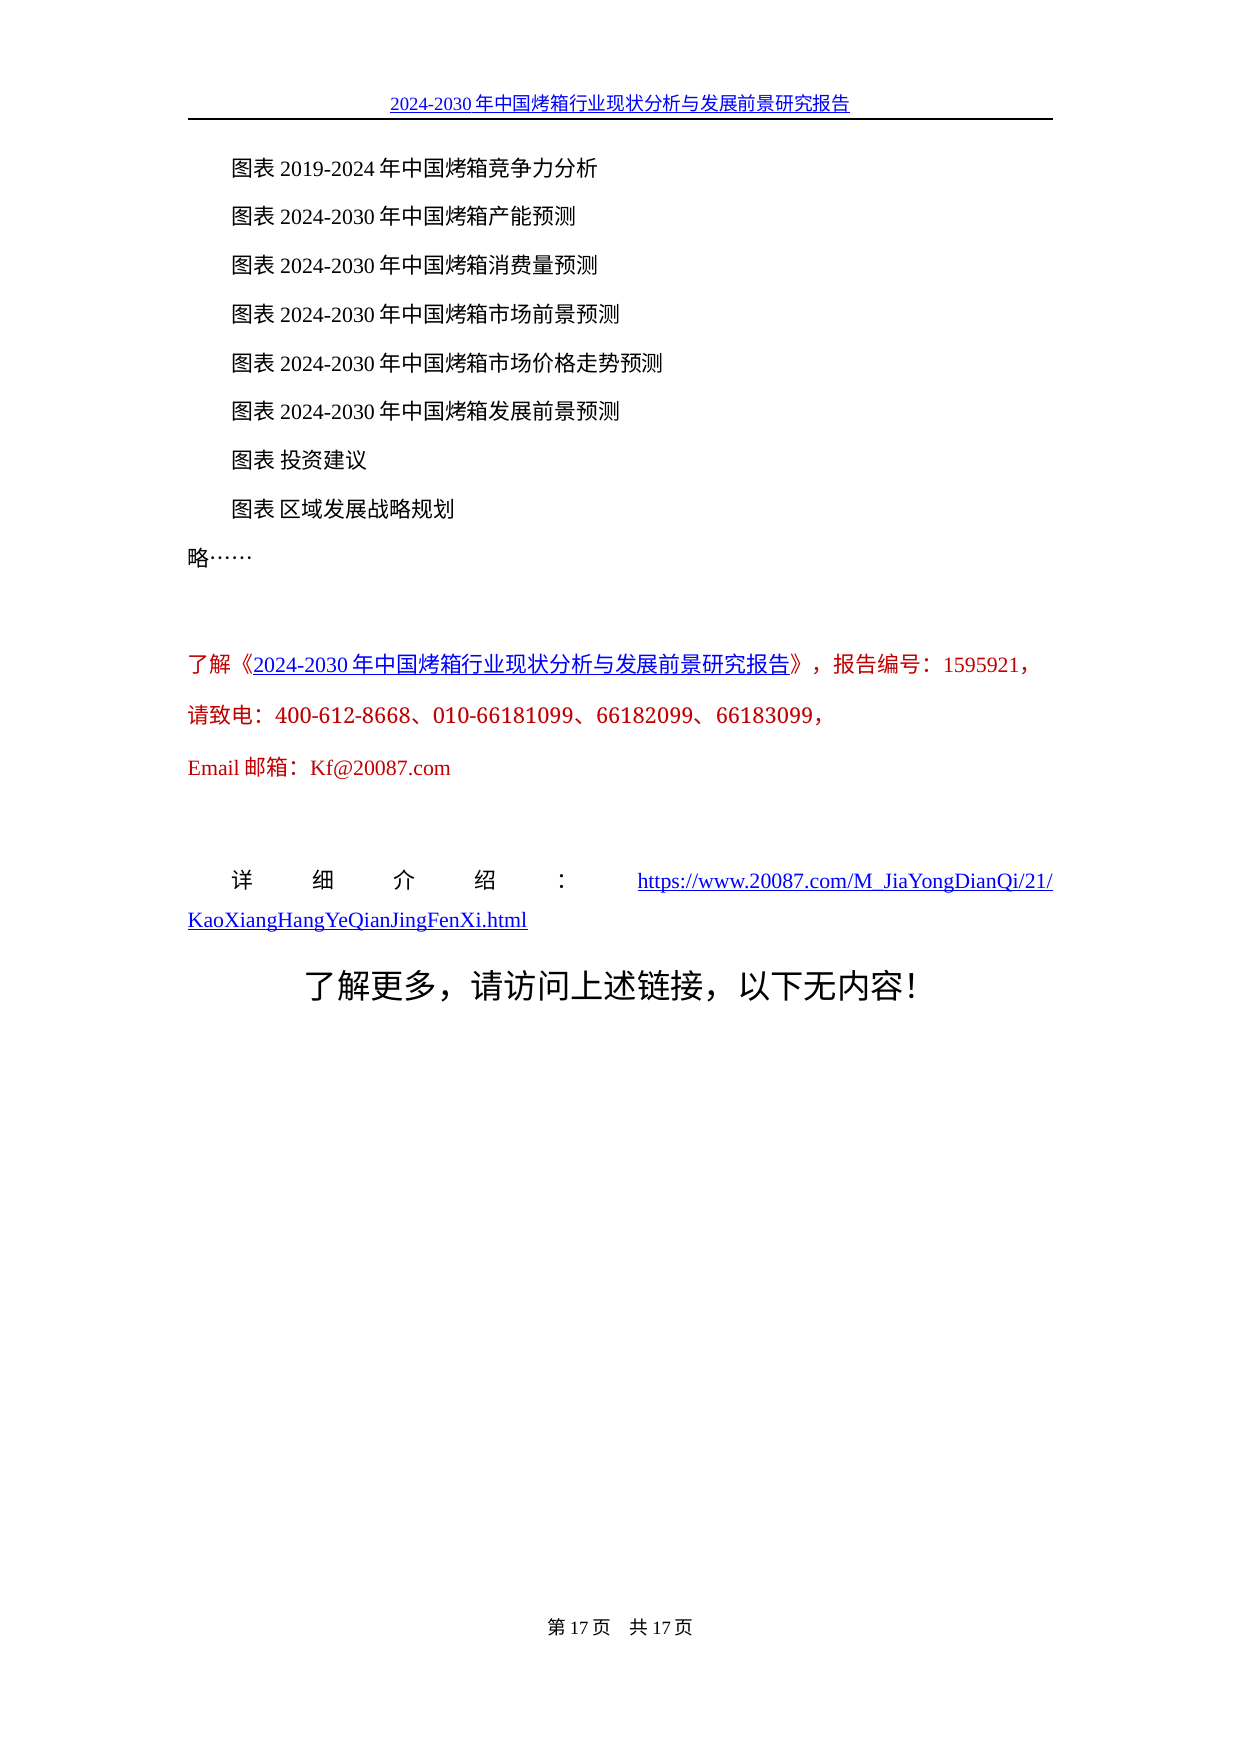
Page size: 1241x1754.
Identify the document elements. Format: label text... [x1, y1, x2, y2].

title 了解更多，请访问上述链接，以下无内容！ [187, 952, 1053, 1017]
text 了解《2024-2030年中国烤箱行业现状分析与发展前景研究报告》，报告编号：1595921， [187, 647, 1053, 679]
text Email邮箱：Kf@20087.com [187, 750, 1053, 782]
text 请致电：400-612-8668、010-66181099、66182099、66183099， [187, 698, 1053, 731]
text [187, 150, 1053, 573]
text 详细介绍：https://www.20087.com/M_JiaYongDianQi/21/KaoXiangHangYeQianJingFenXi.html [187, 863, 1053, 936]
